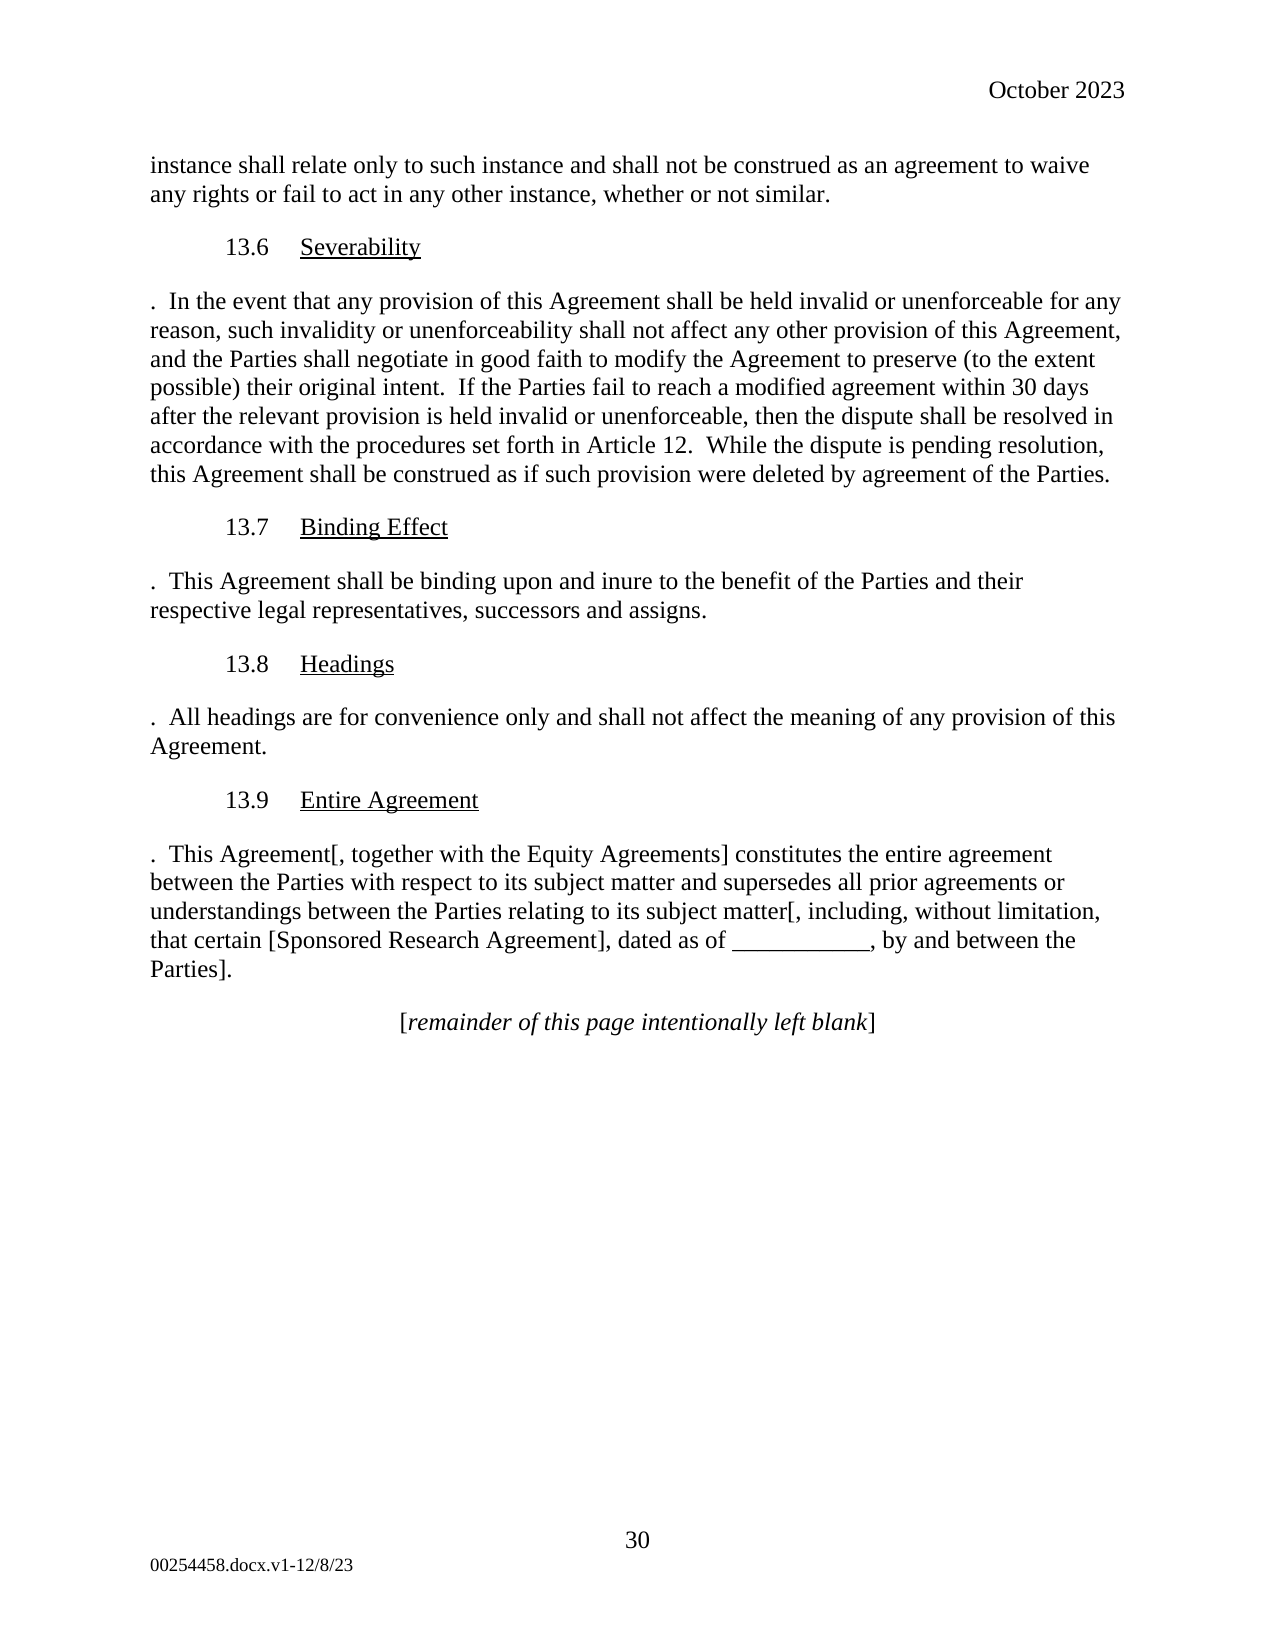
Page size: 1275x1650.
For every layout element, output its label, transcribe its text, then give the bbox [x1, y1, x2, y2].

subtitle Headings [150, 649, 1125, 677]
text . This Agreement shall be binding upon and inure to the benefit of the Parties and their respective legal representatives, successors and assigns. [150, 566, 1125, 624]
text [remainder of this page intentionally left blank] [150, 1007, 1125, 1036]
text . All headings are for convenience only and shall not affect the meaning of any provision of this Agreement. [150, 702, 1125, 760]
subtitle Severability [150, 232, 1125, 261]
text . In the event that any provision of this Agreement shall be held invalid or unenforceable for any reason, such invalidity or unenforceability shall not affect any other provision of this Agreement, and the Parties shall negotiate in good faith to modify the Agreement to preserve (to the extent possible) their original intent. If the Parties fail to reach a modified agreement within 30 days after the relevant provision is held invalid or unenforceable, then the dispute shall be resolved in accordance with the procedures set forth in Article 12. While the dispute is pending resolution, this Agreement shall be construed as if such provision were deleted by agreement of the Parties. [150, 286, 1125, 487]
subtitle Entire Agreement [150, 785, 1125, 814]
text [150, 150, 1125, 207]
text . This Agreement[, together with the Equity Agreements] constitutes the entire agreement between the Parties with respect to its subject matter and supersedes all prior agreements or understandings between the Parties relating to its subject matter[, including, without limitation, that certain [Sponsored Research Agreement], dated as of ___________, by and between the Parties]. [150, 839, 1125, 982]
subtitle Binding Effect [150, 512, 1125, 541]
